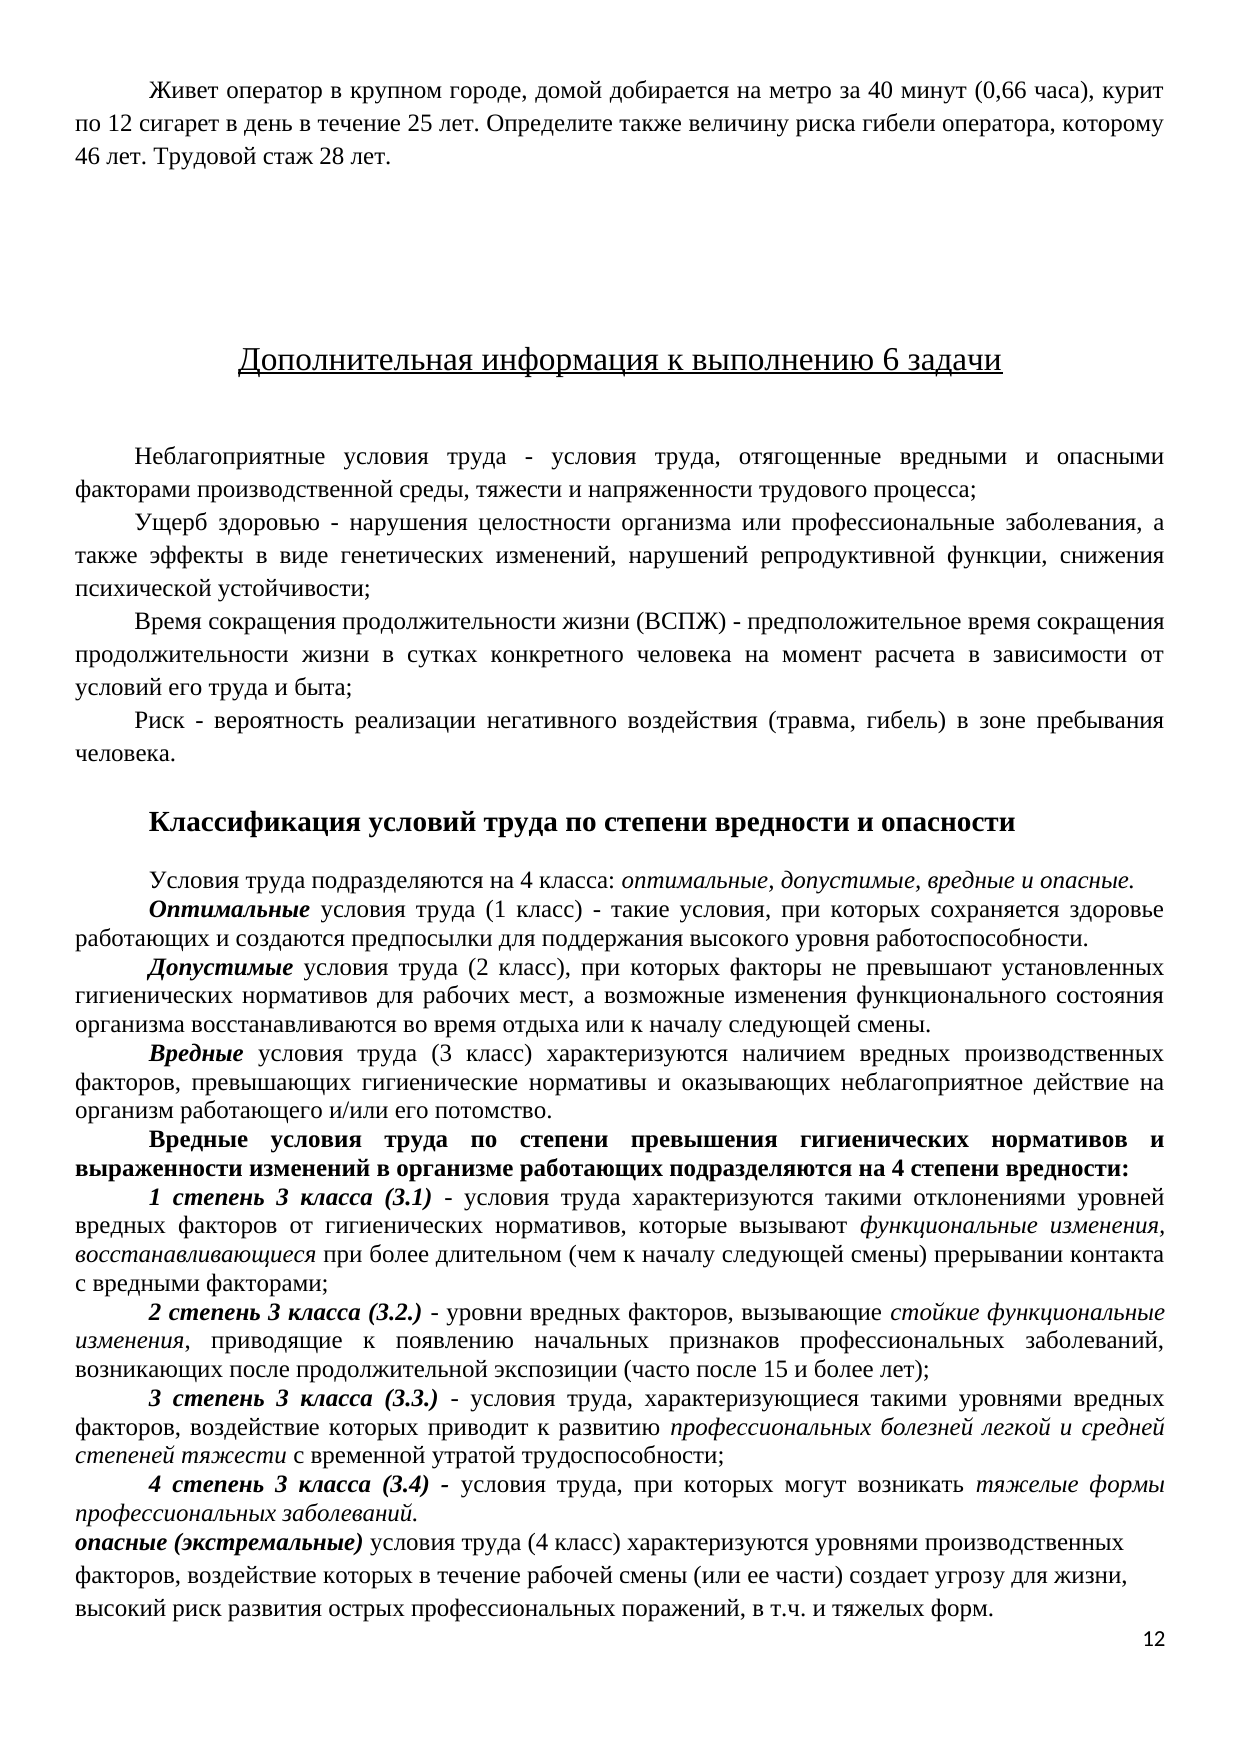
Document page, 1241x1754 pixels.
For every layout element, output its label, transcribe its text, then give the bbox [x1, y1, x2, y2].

text Условия труда подразделяются на 4 класса: оптимальные, допустимые, вредные и опасные. [75, 866, 1165, 894]
text Живет оператор в крупном городе, домой добирается на метро за 40 минут (0,66 часа), курит по 12 сигарет в день в течение 25 лет. Определите также величину риска гибели оператора, которому 46 лет. Трудовой стаж 28 лет. [75, 75, 1165, 170]
text Ущерб здоровью - нарушения целостности организма или профессиональные заболевания, а также эффекты в виде генетических изменений, нарушений репродуктивной функции, снижения психической устойчивости; [75, 507, 1165, 602]
text Вредные условия труда по степени превышения гигиенических нормативов и выраженности изменений в организме работающих подразделяются на 4 степени вредности: [75, 1124, 1165, 1182]
text Риск - вероятность реализации негативного воздействия (травма, гибель) в зоне пребывания человека. [75, 705, 1165, 767]
subtitle Классификация условий труда по степени вредности и опасности [75, 804, 1165, 838]
text опасные (экстремальные) условия труда (4 класс) характеризуются уровнями производственных факторов, воздействие которых в течение рабочей смены (или ее части) создает угрозу для жизни, высокий риск развития острых профессиональных поражений, в т.ч. и тяжелых форм. [75, 1527, 1165, 1622]
text 1 степень 3 класса (3.1) - условия труда характеризуются такими отклонениями уровней вредных факторов от гигиенических нормативов, которые вызывают функциональные изменения, восстанавливающиеся при более длительном (чем к началу следующей смены) прерывании контакта с вредными факторами; [75, 1182, 1165, 1297]
text Оптимальные условия труда (1 класс) - такие условия, при которых сохраняется здоровье работающих и создаются предпосылки для поддержания высокого уровня работоспособности. [75, 894, 1165, 952]
text 4 степень 3 класса (3.4) - условия труда, при которых могут возникать тяжелые формы профессиональных заболеваний. [75, 1469, 1165, 1527]
text Время сокращения продолжительности жизни (ВСПЖ) - предположительное время сокращения продолжительности жизни в сутках конкретного человека на момент расчета в зависимости от условий его труда и быта; [75, 606, 1165, 701]
text Допустимые условия труда (2 класс), при которых факторы не превышают установленных гигиенических нормативов для рабочих мест, а возможные изменения функционального состояния организма восстанавливаются во время отдыха или к началу следующей смены. [75, 952, 1165, 1038]
text 3 степень 3 класса (3.3.) - условия труда, характеризующиеся такими уровнями вредных факторов, воздействие которых приводит к развитию профессиональных болезней легкой и средней степеней тяжести с временной утратой трудоспособности; [75, 1383, 1165, 1469]
text Вредные условия труда (3 класс) характеризуются наличием вредных производственных факторов, превышающих гигиенические нормативы и оказывающих неблагоприятное действие на организм работающего и/или его потомство. [75, 1038, 1165, 1124]
text Неблагоприятные условия труда - условия труда, отягощенные вредными и опасными факторами производственной среды, тяжести и напряженности трудового процесса; [75, 441, 1165, 503]
subtitle Дополнительная информация к выполнению 6 задачи [75, 339, 1165, 377]
text 2 степень 3 класса (3.2.) - уровни вредных факторов, вызывающие стойкие функциональные изменения, приводящие к появлению начальных признаков профессиональных заболеваний, возникающих после продолжительной экспозиции (часто после 15 и более лет); [75, 1297, 1165, 1383]
